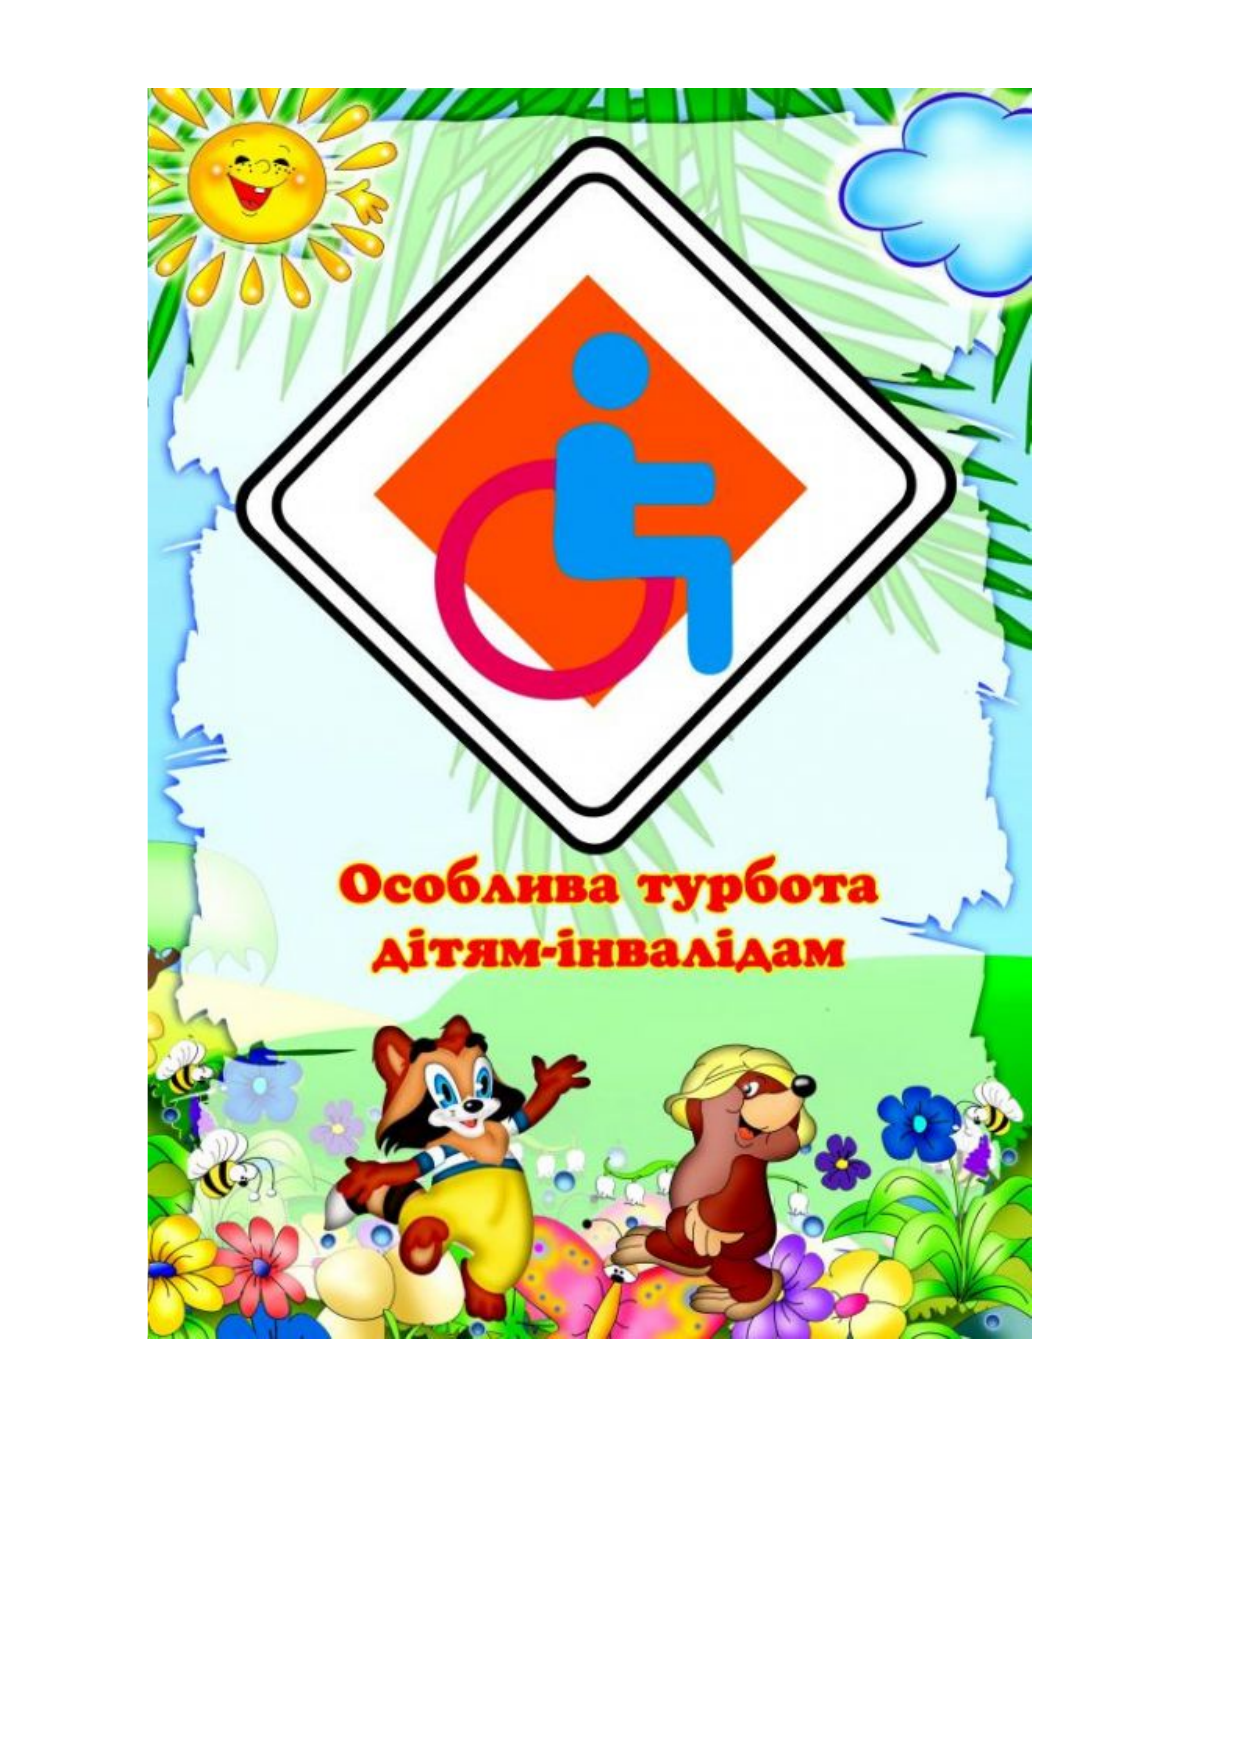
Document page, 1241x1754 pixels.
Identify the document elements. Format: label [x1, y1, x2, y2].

picture [147, 88, 1032, 1339]
